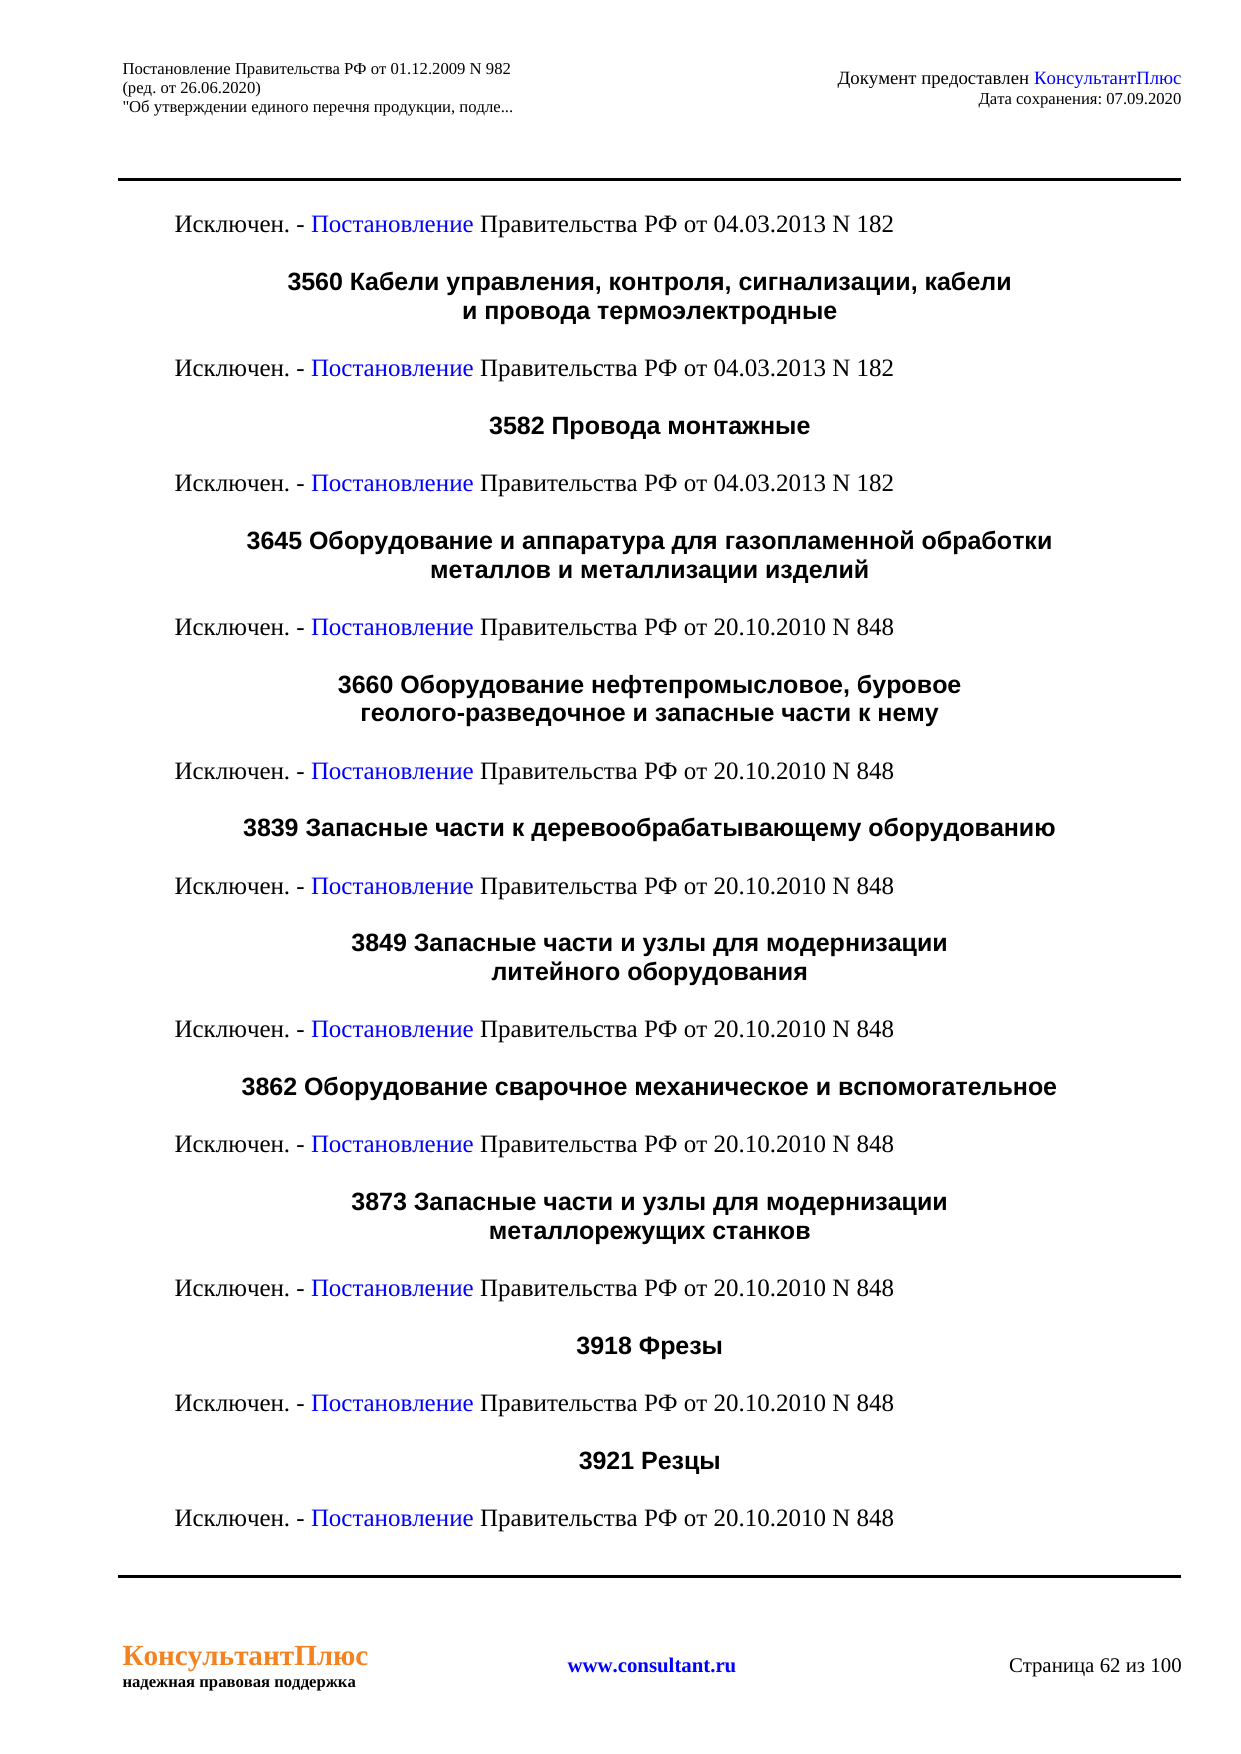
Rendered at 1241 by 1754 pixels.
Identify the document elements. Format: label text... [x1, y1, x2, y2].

title 3918 Фрезы [118, 1331, 1181, 1359]
title и провода термоэлектродные [118, 296, 1181, 324]
text Исключен. - Постановление Правительства РФ от 04.03.2013 N 182 [118, 468, 1181, 497]
text Исключен. - Постановление Правительства РФ от 20.10.2010 N 848 [118, 1014, 1181, 1043]
title 3660 Оборудование нефтепромысловое, буровое [118, 669, 1181, 698]
text Исключен. - Постановление Правительства РФ от 20.10.2010 N 848 [118, 1129, 1181, 1158]
title 3849 Запасные части и узлы для модернизации [118, 928, 1181, 957]
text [118, 1273, 1181, 1302]
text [118, 1388, 1181, 1417]
title 3645 Оборудование и аппаратура для газопламенной обработки [118, 526, 1181, 554]
title 3873 Запасные части и узлы для модернизации [118, 1187, 1181, 1216]
title 3862 Оборудование сварочное механическое и вспомогательное [118, 1072, 1181, 1101]
text Исключен. - Постановление Правительства РФ от 04.03.2013 N 182 [118, 353, 1181, 382]
text Исключен. - Постановление Правительства РФ от 04.03.2013 N 182 [118, 209, 1181, 238]
title металлов и металлизации изделий [118, 554, 1181, 583]
title геолого-разведочное и запасные части к нему [118, 698, 1181, 727]
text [118, 1503, 1181, 1532]
text Исключен. - Постановление Правительства РФ от 20.10.2010 N 848 [118, 871, 1181, 899]
text Исключен. - Постановление Правительства РФ от 20.10.2010 N 848 [118, 612, 1181, 641]
text Исключен. - Постановление Правительства РФ от 20.10.2010 N 848 [118, 756, 1181, 784]
title 3560 Кабели управления, контроля, сигнализации, кабели [118, 267, 1181, 296]
title 3839 Запасные части к деревообрабатывающему оборудованию [118, 813, 1181, 842]
title 3582 Провода монтажные [118, 411, 1181, 439]
title 3921 Резцы [118, 1446, 1181, 1474]
title металлорежущих станков [118, 1216, 1181, 1244]
title литейного оборудования [118, 957, 1181, 986]
